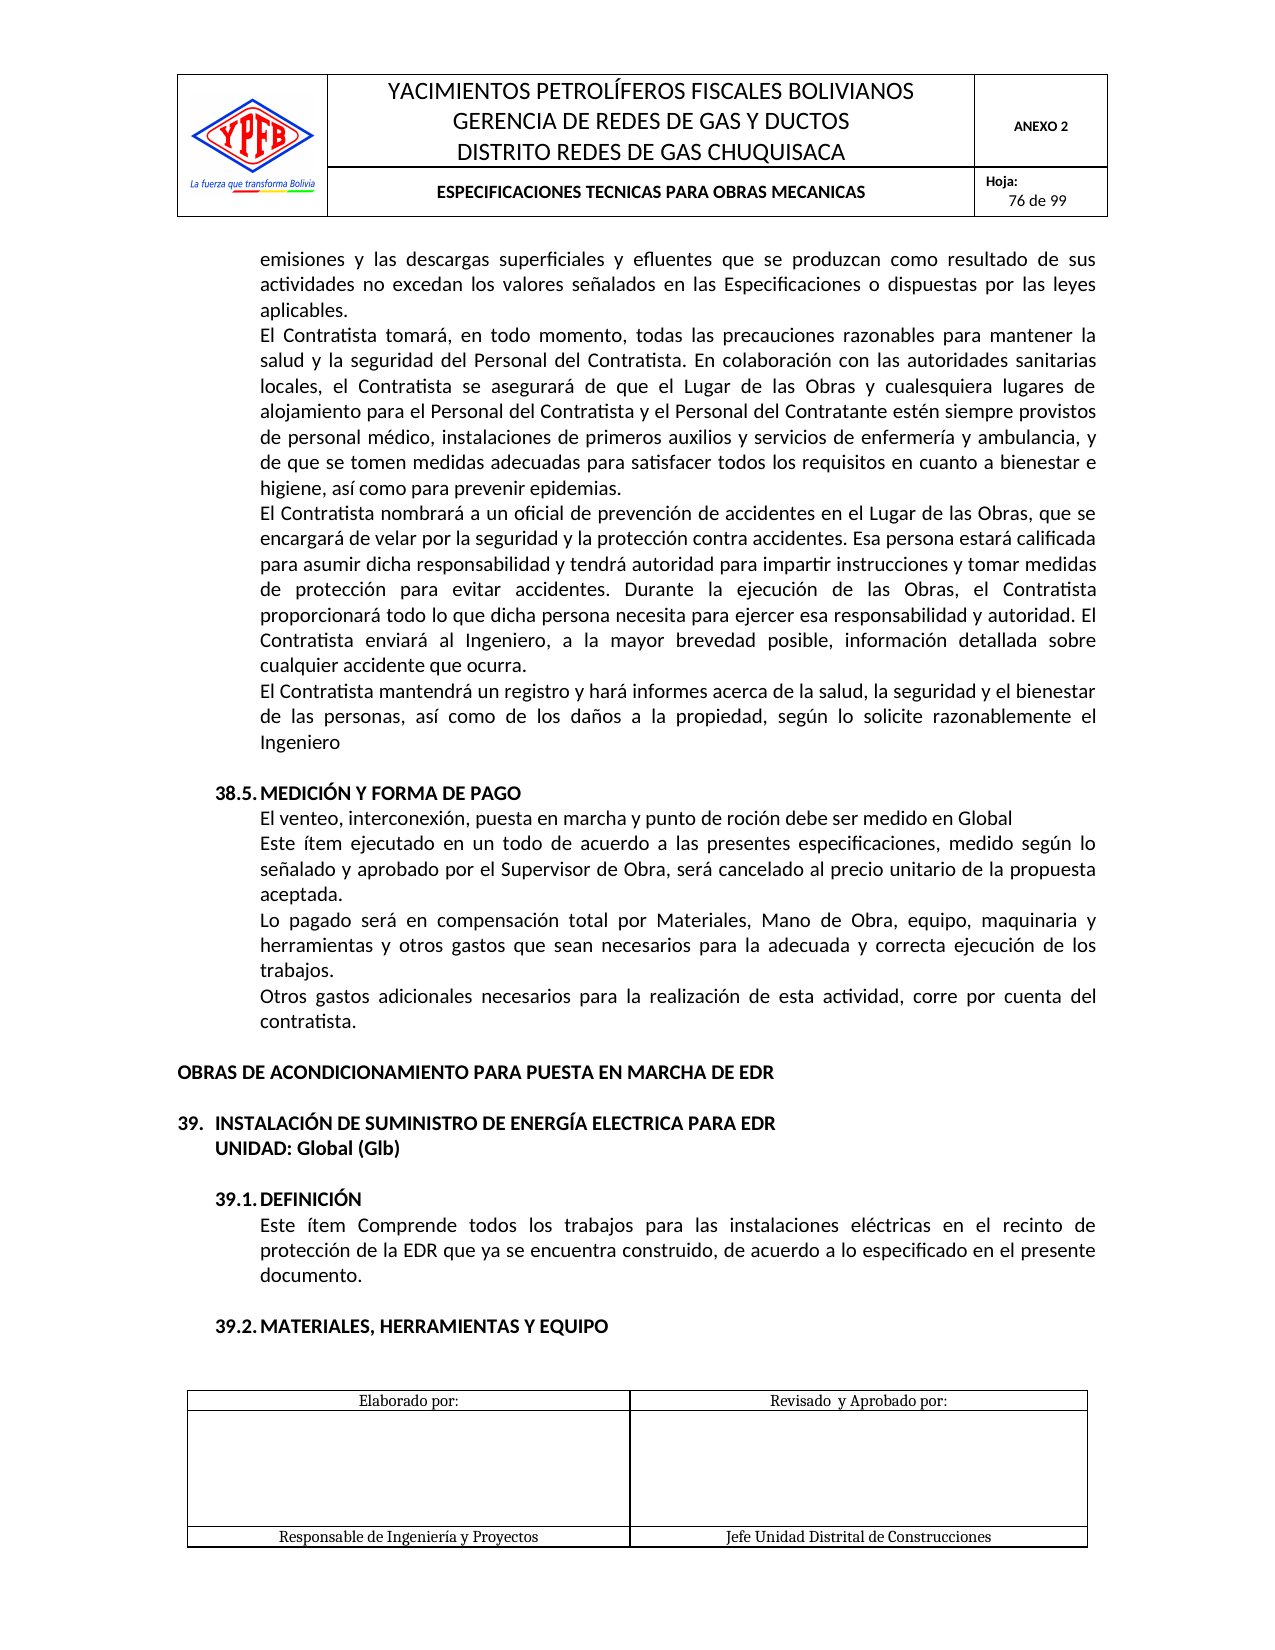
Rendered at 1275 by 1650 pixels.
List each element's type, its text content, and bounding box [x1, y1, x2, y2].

list DEFINICIÓN [215, 1186, 1098, 1212]
list El Contratista mantendrá un registro y hará informes acerca de la salud, la seguridad y el bienestar de las personas, así como de los daños a la propiedad, según lo solicite razonablemente el Ingeniero [260, 678, 1098, 754]
list Otros gastos adicionales necesarios para la realización de esta actividad, corre por cuenta del contratista. [260, 983, 1098, 1034]
list UNIDAD: Global (Glb) [215, 1136, 1098, 1161]
list Lo pagado será en compensación total por Materiales, Mano de Obra, equipo, maquinaria y herramientas y otros gastos que sean necesarios para la adecuada y correcta ejecución de los trabajos. [260, 907, 1098, 983]
list MEDICIÓN Y FORMA DE PAGO [215, 780, 1098, 805]
text OBRAS DE ACONDICIONAMIENTO PARA PUESTA EN MARCHA DE EDR [177, 1059, 1098, 1085]
list El venteo, interconexión, puesta en marcha y punto de roción debe ser medido en Global [260, 805, 1098, 831]
list El Contratista tomará, en todo momento, todas las precauciones razonables para mantener la salud y la seguridad del Personal del Contratista. En colaboración con las autoridades sanitarias locales, el Contratista se asegurará de que el Lugar de las Obras y cualesquiera lugares de alojamiento para el Personal del Contratista y el Personal del Contratante estén siempre provistos de personal médico, instalaciones de primeros auxilios y servicios de enfermería y ambulancia, y de que se tomen medidas adecuadas para satisfacer todos los requisitos en cuanto a bienestar e higiene, así como para prevenir epidemias. [260, 322, 1098, 500]
list Este ítem Comprende todos los trabajos para las instalaciones eléctricas en el recinto de protección de la EDR que ya se encuentra construido, de acuerdo a lo especificado en el presente documento. [260, 1212, 1098, 1288]
picture [188, 93, 316, 198]
list INSTALACIÓN DE SUMINISTRO DE ENERGÍA ELECTRICA PARA EDR [177, 1110, 1098, 1136]
list Este ítem ejecutado en un todo de acuerdo a las presentes especificaciones, medido según lo señalado y aprobado por el Supervisor de Obra, será cancelado al precio unitario de la propuesta aceptada. [260, 831, 1098, 907]
list El Contratista nombrará a un oficial de prevención de accidentes en el Lugar de las Obras, que se encargará de velar por la seguridad y la protección contra accidentes. Esa persona estará calificada para asumir dicha responsabilidad y tendrá autoridad para impartir instrucciones y tomar medidas de protección para evitar accidentes. Durante la ejecución de las Obras, el Contratista proporcionará todo lo que dicha persona necesita para ejercer esa responsabilidad y autoridad. El Contratista enviará al Ingeniero, a la mayor brevedad posible, información detallada sobre cualquier accidente que ocurra. [260, 500, 1098, 678]
list MATERIALES, HERRAMIENTAS Y EQUIPO [215, 1313, 1098, 1339]
